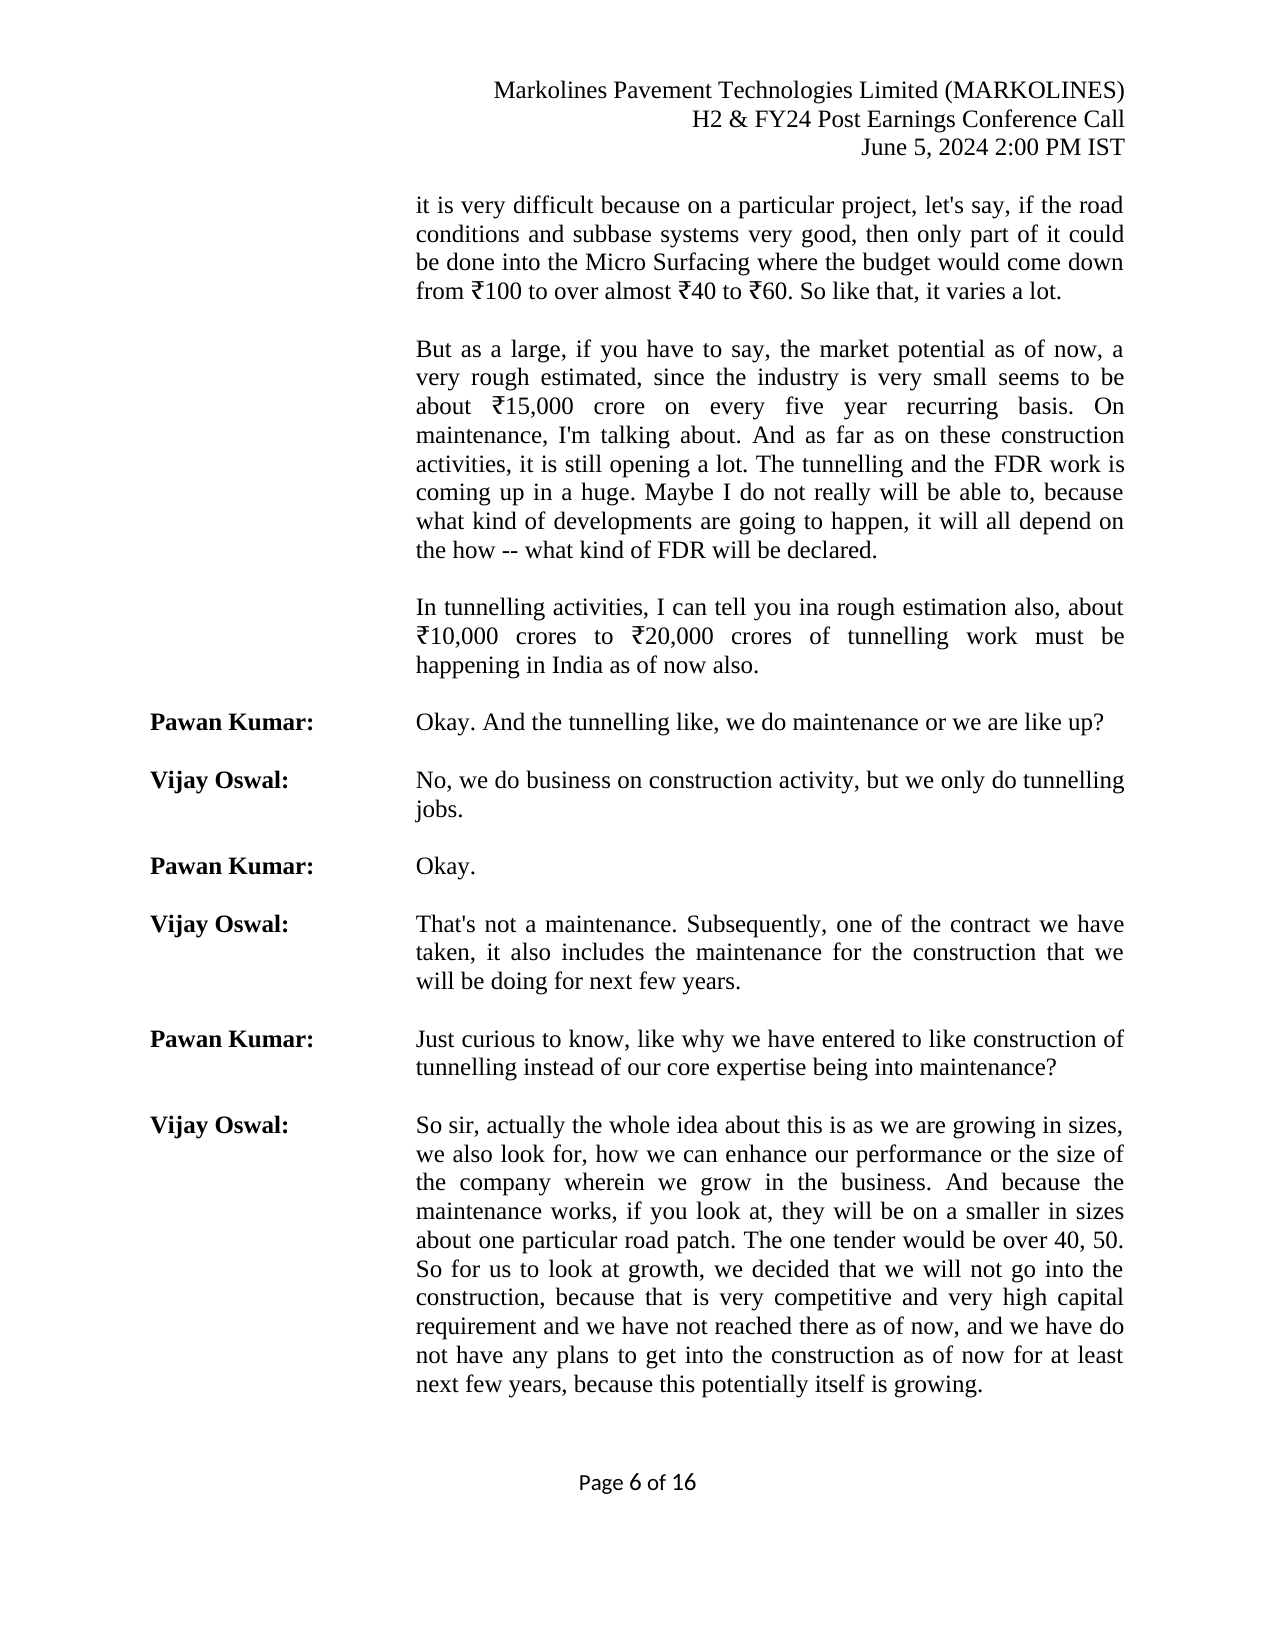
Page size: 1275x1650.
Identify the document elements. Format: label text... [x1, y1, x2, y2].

text But as a large, if you have to say, the market potential as of now, a very rough estimated, since the industry is very small seems to be about ₹15,000 crore on every five year recurring basis. On maintenance, I'm talking about. And as far as on these construction activities, it is still opening a lot. The tunnelling and the FDR work is coming up in a huge. Maybe I do not really will be able to, because what kind of developments are going to happen, it will all depend on the how -- what kind of FDR will be declared. [416, 334, 1125, 564]
text Vijay Oswal: That's not a maintenance. Subsequently, one of the contract we have taken, it also includes the maintenance for the construction that we will be doing for next few years. [150, 909, 1125, 995]
text Pawan Kumar: Okay. And the tunnelling like, we do maintenance or we are like up? [150, 707, 1125, 736]
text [416, 190, 1125, 305]
text Pawan Kumar: Okay. [150, 851, 1125, 880]
text Pawan Kumar: Just curious to know, like why we have entered to like construction of tunnelling instead of our core expertise being into maintenance? [150, 1024, 1125, 1081]
text In tunnelling activities, I can tell you ina rough estimation also, about ₹10,000 crores to ₹20,000 crores of tunnelling work must be happening in India as of now also. [416, 592, 1125, 679]
text Vijay Oswal: No, we do business on construction activity, but we only do tunnelling jobs. [150, 765, 1125, 822]
text Vijay Oswal: So sir, actually the whole idea about this is as we are growing in sizes, we also look for, how we can enhance our performance or the size of the company wherein we grow in the business. And because the maintenance works, if you look at, they will be on a smaller in sizes about one particular road patch. The one tender would be over 40, 50. So for us to look at growth, we decided that we will not go into the construction, because that is very competitive and very high capital requirement and we have not reached there as of now, and we have do not have any plans to get into the construction as of now for at least next few years, because this potentially itself is growing. [150, 1110, 1125, 1397]
